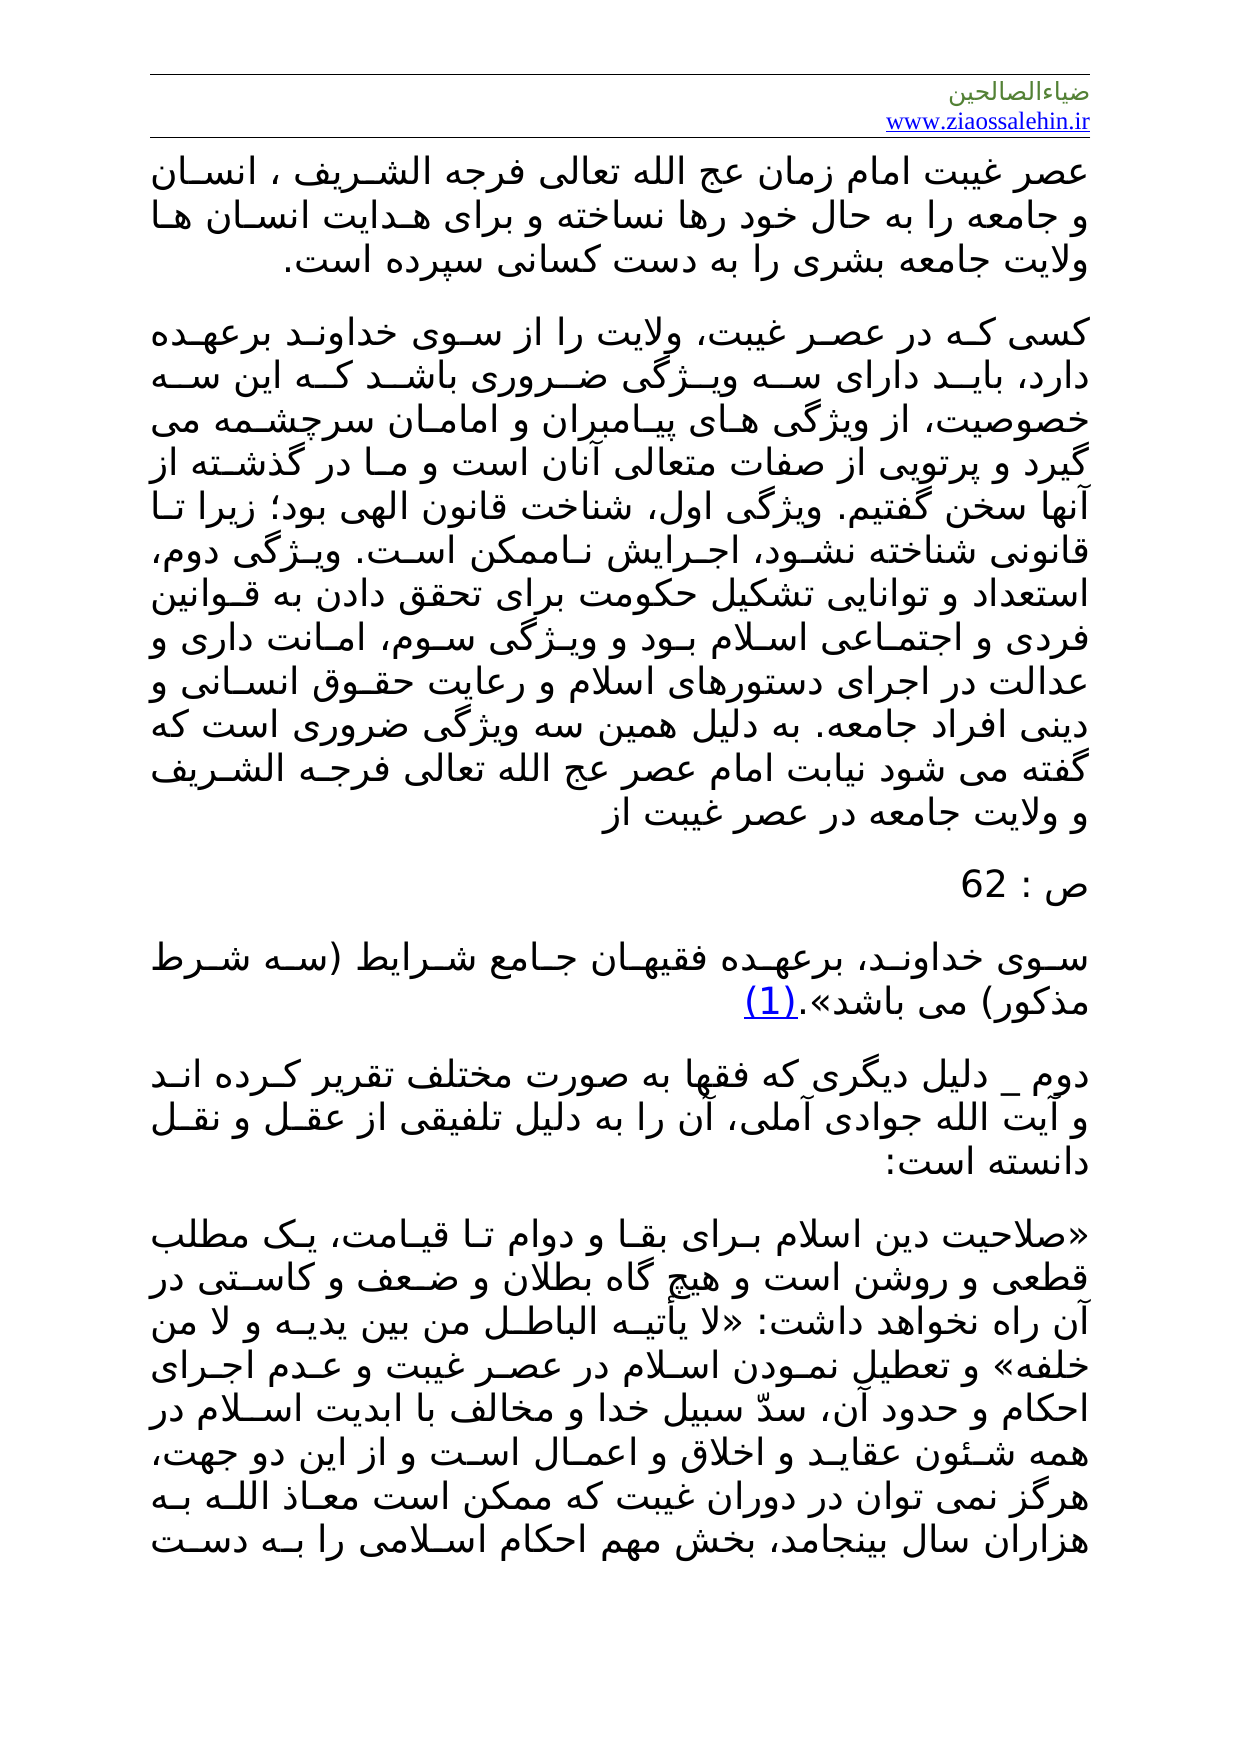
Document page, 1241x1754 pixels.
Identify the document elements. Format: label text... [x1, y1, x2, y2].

text سوی خداوند، برعهده فقیهان جامع شرایط (سه شرط مذکور) می باشد».(1) [150, 936, 1090, 1023]
text کسی که در عصر غیبت، ولایت را از سوی خداوند برعهده دارد، باید دارای سه ویژگی ضروری باشد که این سه خصوصیت، از ویژگی های پیامبران و امامان سرچشمه می گیرد و پرتویی از صفات متعالی آنان است و ما در گذشته از آنها سخن گفتیم. ویژگی اول، شناخت قانون الهی بود؛ زیرا تا قانونی شناخته نشود، اجرایش ناممکن است. ویژگی دوم، استعداد و توانایی تشکیل حکومت برای تحقق دادن به قوانین فردی و اجتماعی اسلام بود و ویژگی سوم، امانت داری و عدالت در اجرای دستورهای اسلام و رعایت حقوق انسانی و دینی افراد جامعه. به دلیل همین سه ویژگی ضروری است که گفته می شود نیابت امام عصر عج الله تعالی فرجه الشریف و ولایت جامعه در عصر غیبت از [150, 310, 1090, 834]
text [150, 150, 1090, 281]
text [150, 1212, 1090, 1562]
text دوم _ دلیل دیگری که فقها به صورت مختلف تقریر کرده اند و آیت الله جوادی آملی، آن را به دلیل تلفیقی از عقل و نقل دانسته است: [150, 1052, 1090, 1183]
text ص : 62 [150, 863, 1090, 907]
